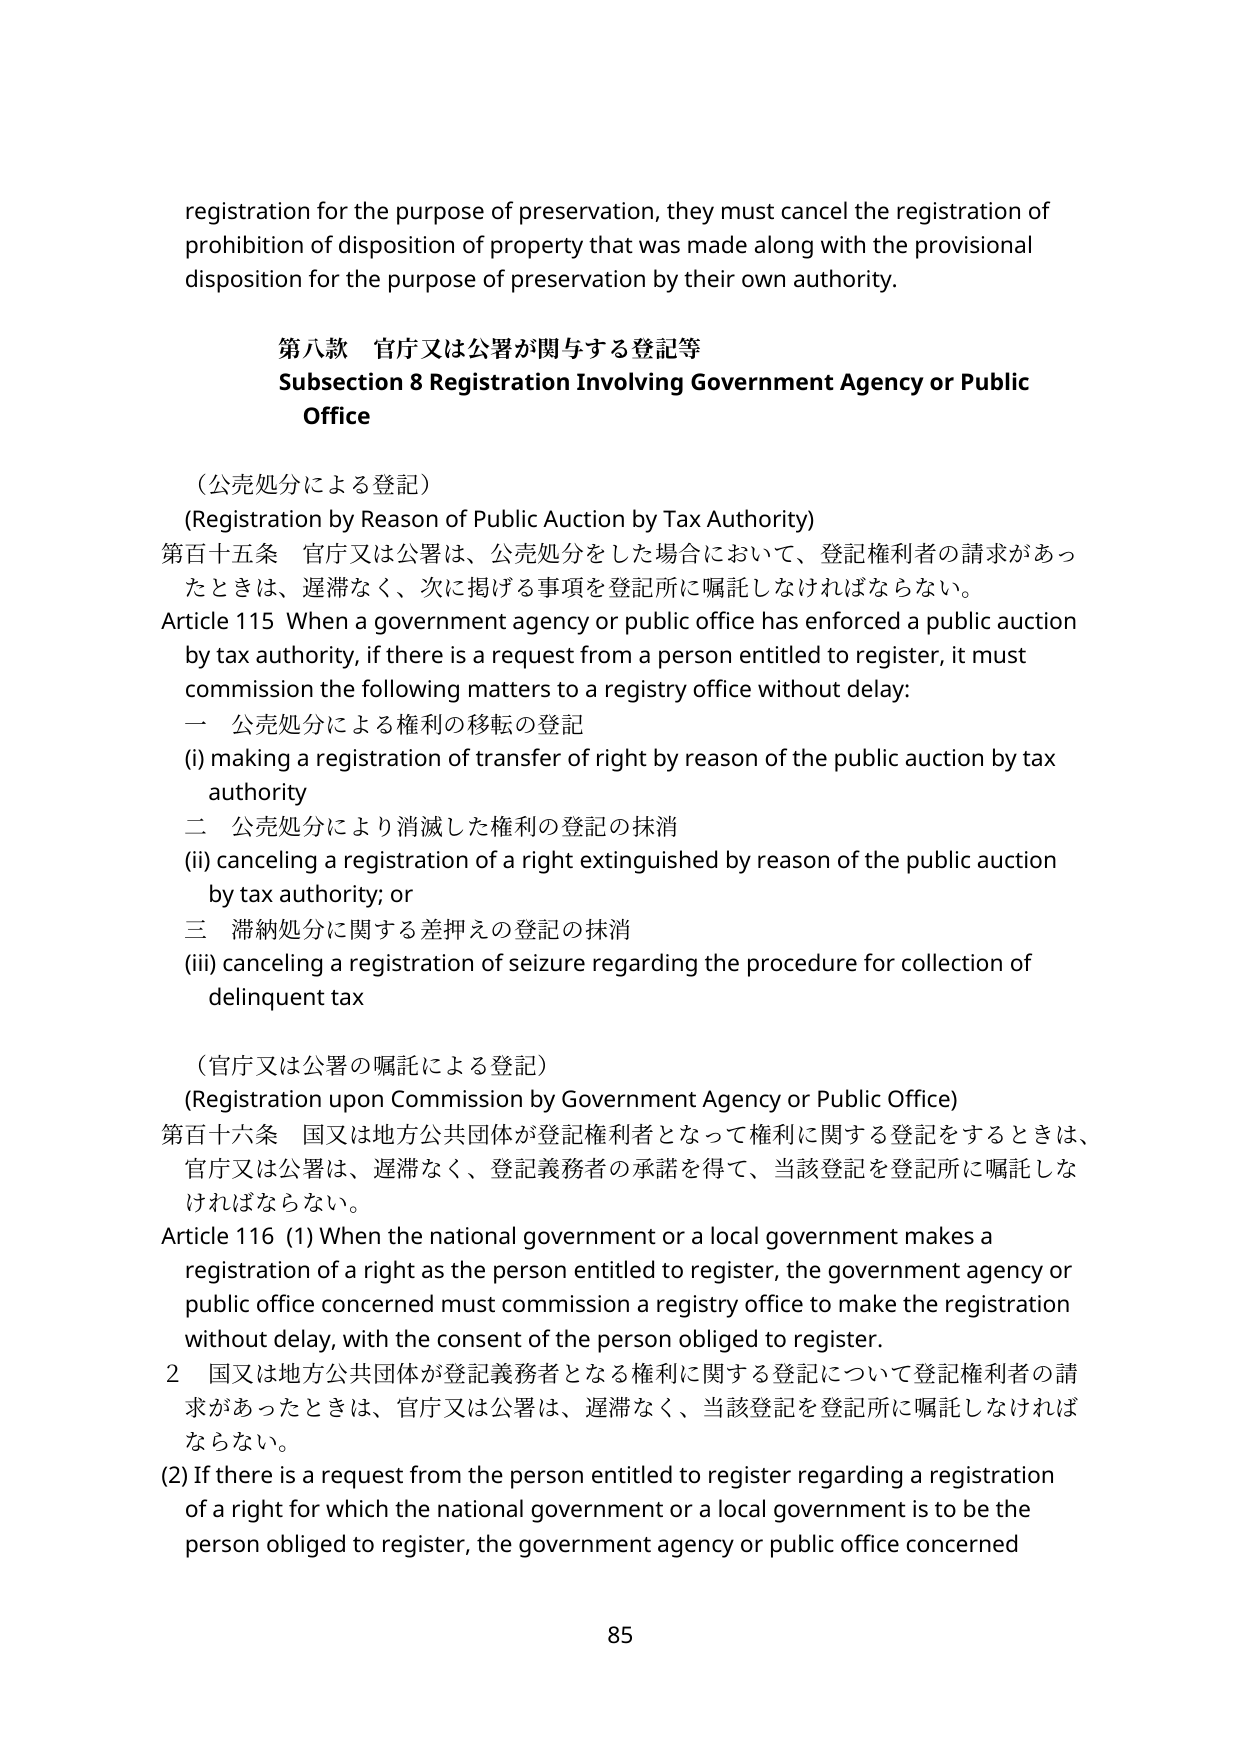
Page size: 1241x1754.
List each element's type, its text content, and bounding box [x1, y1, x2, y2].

text 三 滞納処分に関する差押えの登記の抹消 [184, 911, 1079, 945]
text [161, 1458, 1079, 1560]
text Article 116 (1) When the national government or a local government makes a registration of a right as the person entitled to register, the government agency or public office concerned must commission a registry office to make the registration without delay, with the consent of the person obliged to register. [161, 1219, 1079, 1355]
text (Registration by Reason of Public Auction by Tax Authority) [184, 501, 1079, 535]
text (Registration upon Commission by Government Agency or Public Office) [184, 1082, 1079, 1116]
text (ii) canceling a registration of a right extinguished by reason of the public auction by tax authority; or [184, 843, 1079, 911]
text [161, 194, 1079, 296]
text (i) making a registration of transfer of right by reason of the public auction by tax authority [184, 740, 1079, 809]
text （公売処分による登記） [184, 467, 1079, 501]
text 第八款 官庁又は公署が関与する登記等 [276, 330, 1079, 364]
text 第百十五条 官庁又は公署は、公売処分をした場合において、登記権利者の請求があったときは、遅滞なく、次に掲げる事項を登記所に嘱託しなければならない。 [161, 535, 1079, 604]
text (iii) canceling a registration of seizure regarding the procedure for collection of delinquent tax [184, 945, 1079, 1014]
text Article 115 When a government agency or public office has enforced a public auction by tax authority, if there is a request from a person entitled to register, it must commission the following matters to a registry office without delay: [161, 604, 1079, 706]
text 二 公売処分により消滅した権利の登記の抹消 [184, 809, 1079, 843]
text 第百十六条 国又は地方公共団体が登記権利者となって権利に関する登記をするときは、官庁又は公署は、遅滞なく、登記義務者の承諾を得て、当該登記を登記所に嘱託しなければならない。 [161, 1116, 1079, 1219]
text ２ 国又は地方公共団体が登記義務者となる権利に関する登記について登記権利者の請求があったときは、官庁又は公署は、遅滞なく、当該登記を登記所に嘱託しなければならない。 [161, 1355, 1079, 1458]
text Subsection 8 Registration Involving Government Agency or Public Office [276, 364, 1079, 433]
text 一 公売処分による権利の移転の登記 [184, 706, 1079, 740]
text （官庁又は公署の嘱託による登記） [184, 1048, 1079, 1082]
